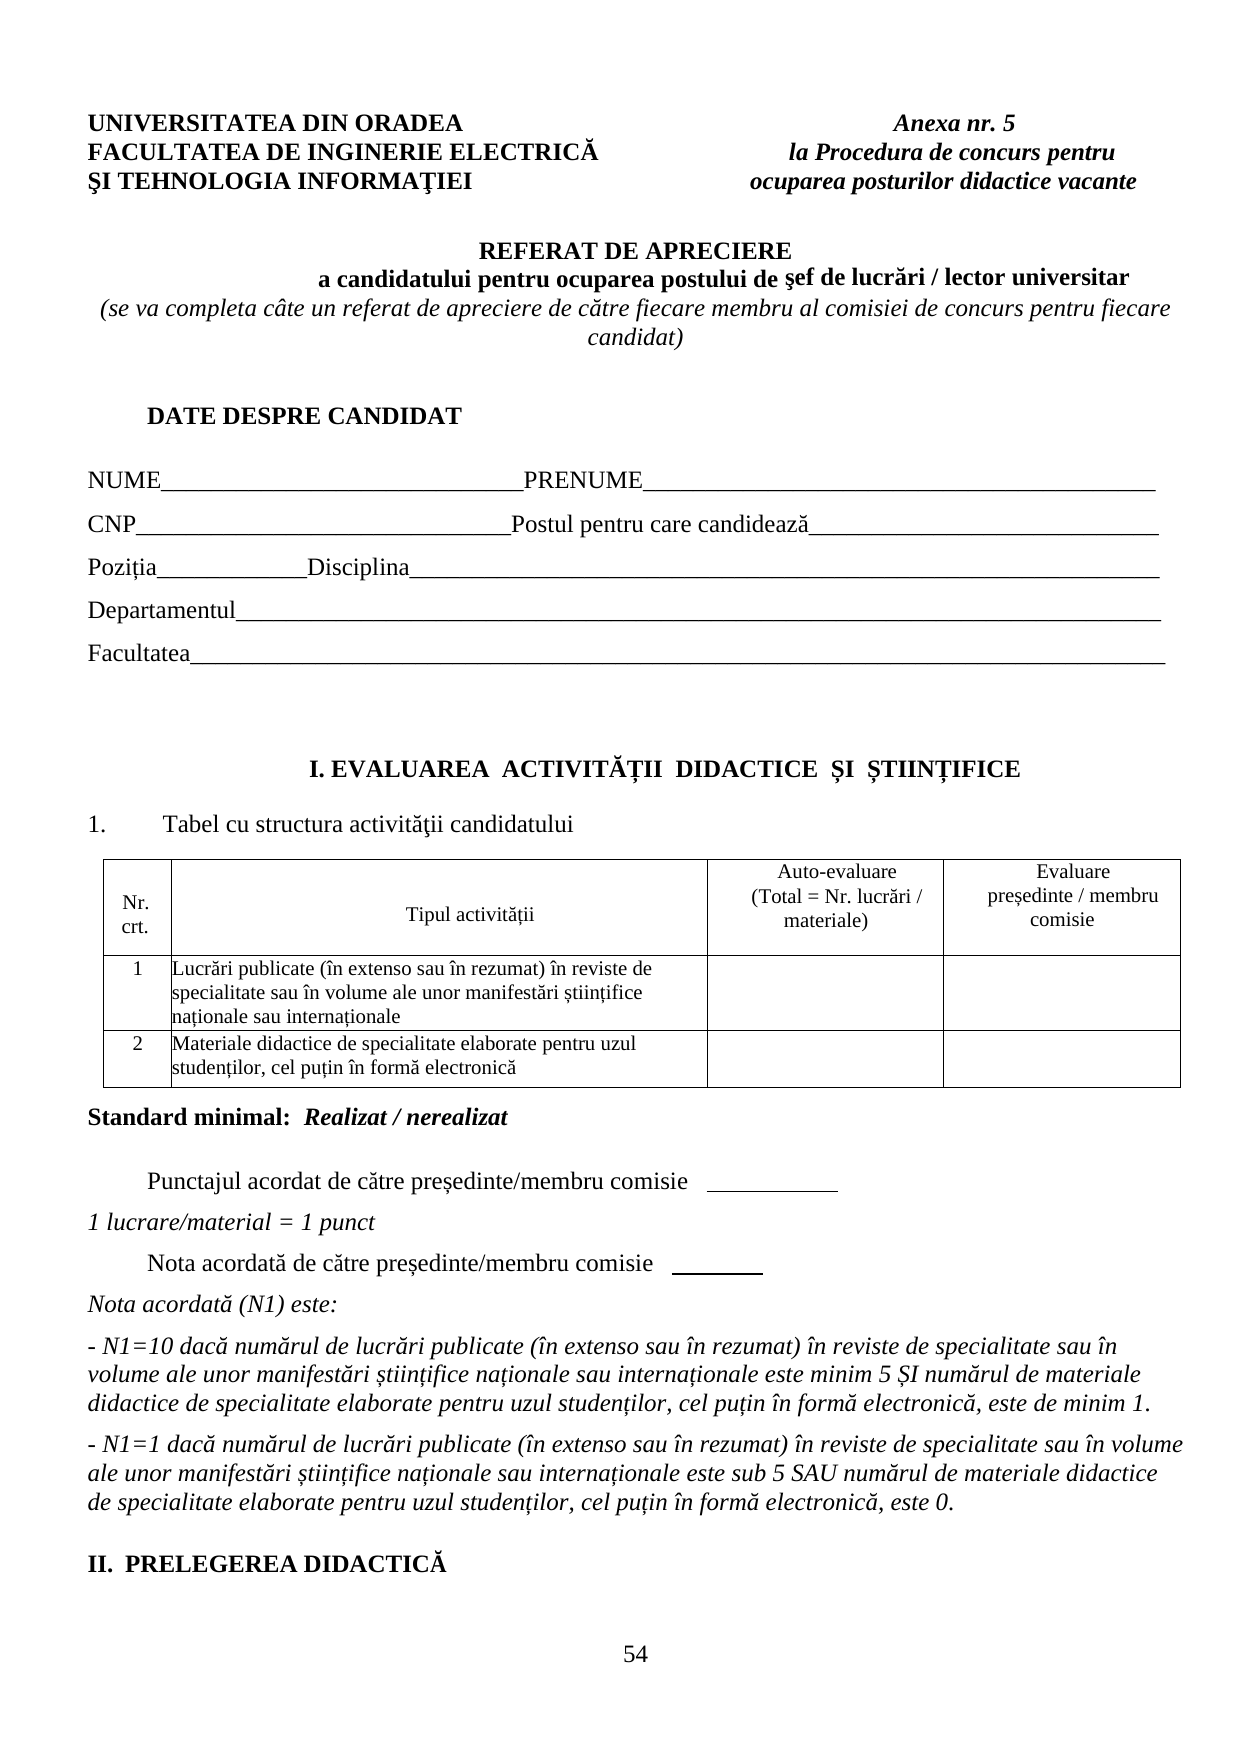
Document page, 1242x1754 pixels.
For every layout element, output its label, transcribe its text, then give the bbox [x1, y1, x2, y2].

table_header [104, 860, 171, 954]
text UNIVERSITATEA DIN ORADEA Anexa nr. 5 [87, 108, 1183, 137]
text Departamentul__________________________________________________________________________ [87, 595, 1183, 624]
text DATE DESPRE CANDIDAT [125, 401, 1187, 429]
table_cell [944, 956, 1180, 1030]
text CNP______________________________Postul pentru care candidează____________________________ [87, 509, 1183, 537]
text Nota acordată (N1) este: [87, 1289, 1183, 1318]
text (se va completa câte un referat de apreciere de către fiecare membru al comisiei de concurs pentru fiecare candidat) [87, 293, 1183, 351]
text 1 lucrare/material = 1 punct [87, 1207, 1183, 1236]
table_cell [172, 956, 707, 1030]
text Facultatea______________________________________________________________________________ [87, 638, 1183, 667]
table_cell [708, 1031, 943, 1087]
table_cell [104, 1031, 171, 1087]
text a candidatului pentru ocuparea postului de şef de lucrări / lector universitar [241, 264, 1184, 293]
list 1. Tabel cu structura activităţii candidatului [87, 809, 1183, 838]
text - N1=1 dacă numărul de lucrări publicate (în extenso sau în rezumat) în reviste de specialitate sau în volume ale unor manifestări științifice naționale sau internaționale este sub 5 SAU numărul de materiale didactice de specialitate elaborate pentru uzul studenților, cel puțin în formă electronică, este 0. [87, 1429, 1183, 1516]
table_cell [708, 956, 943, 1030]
text Standard minimal: Realizat / nerealizat [87, 1109, 1183, 1130]
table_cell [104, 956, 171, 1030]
text FACULTATEA DE INGINERIE ELECTRICĂ la Procedura de concurs pentru [87, 137, 1183, 166]
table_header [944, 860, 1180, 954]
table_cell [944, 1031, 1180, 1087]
text Punctajul acordat de către președinte/membru comisie [125, 1166, 1183, 1194]
text NUME_____________________________PRENUME_________________________________________ [87, 466, 1183, 494]
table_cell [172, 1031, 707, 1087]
list II. PRELEGEREA DIDACTICĂ [87, 1549, 1183, 1578]
text ŞI TEHNOLOGIA INFORMAŢIEI ocuparea posturilor didactice vacante [87, 166, 1183, 194]
text Nota acordată de către președinte/membru comisie [125, 1248, 1183, 1277]
text Poziția____________Disciplina____________________________________________________________ [87, 552, 1183, 581]
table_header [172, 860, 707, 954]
text I. EVALUAREA ACTIVITĂȚII DIDACTICE ȘI ȘTIINȚIFICE [125, 754, 1183, 783]
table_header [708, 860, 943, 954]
text - N1=10 dacă numărul de lucrări publicate (în extenso sau în rezumat) în reviste de specialitate sau în volume ale unor manifestări științifice naționale sau internaționale este minim 5 ȘI numărul de materiale didactice de specialitate elaborate pentru uzul studenților, cel puțin în formă electronică, este de minim 1. [87, 1331, 1183, 1417]
text REFERAT DE APRECIERE [87, 236, 1183, 264]
